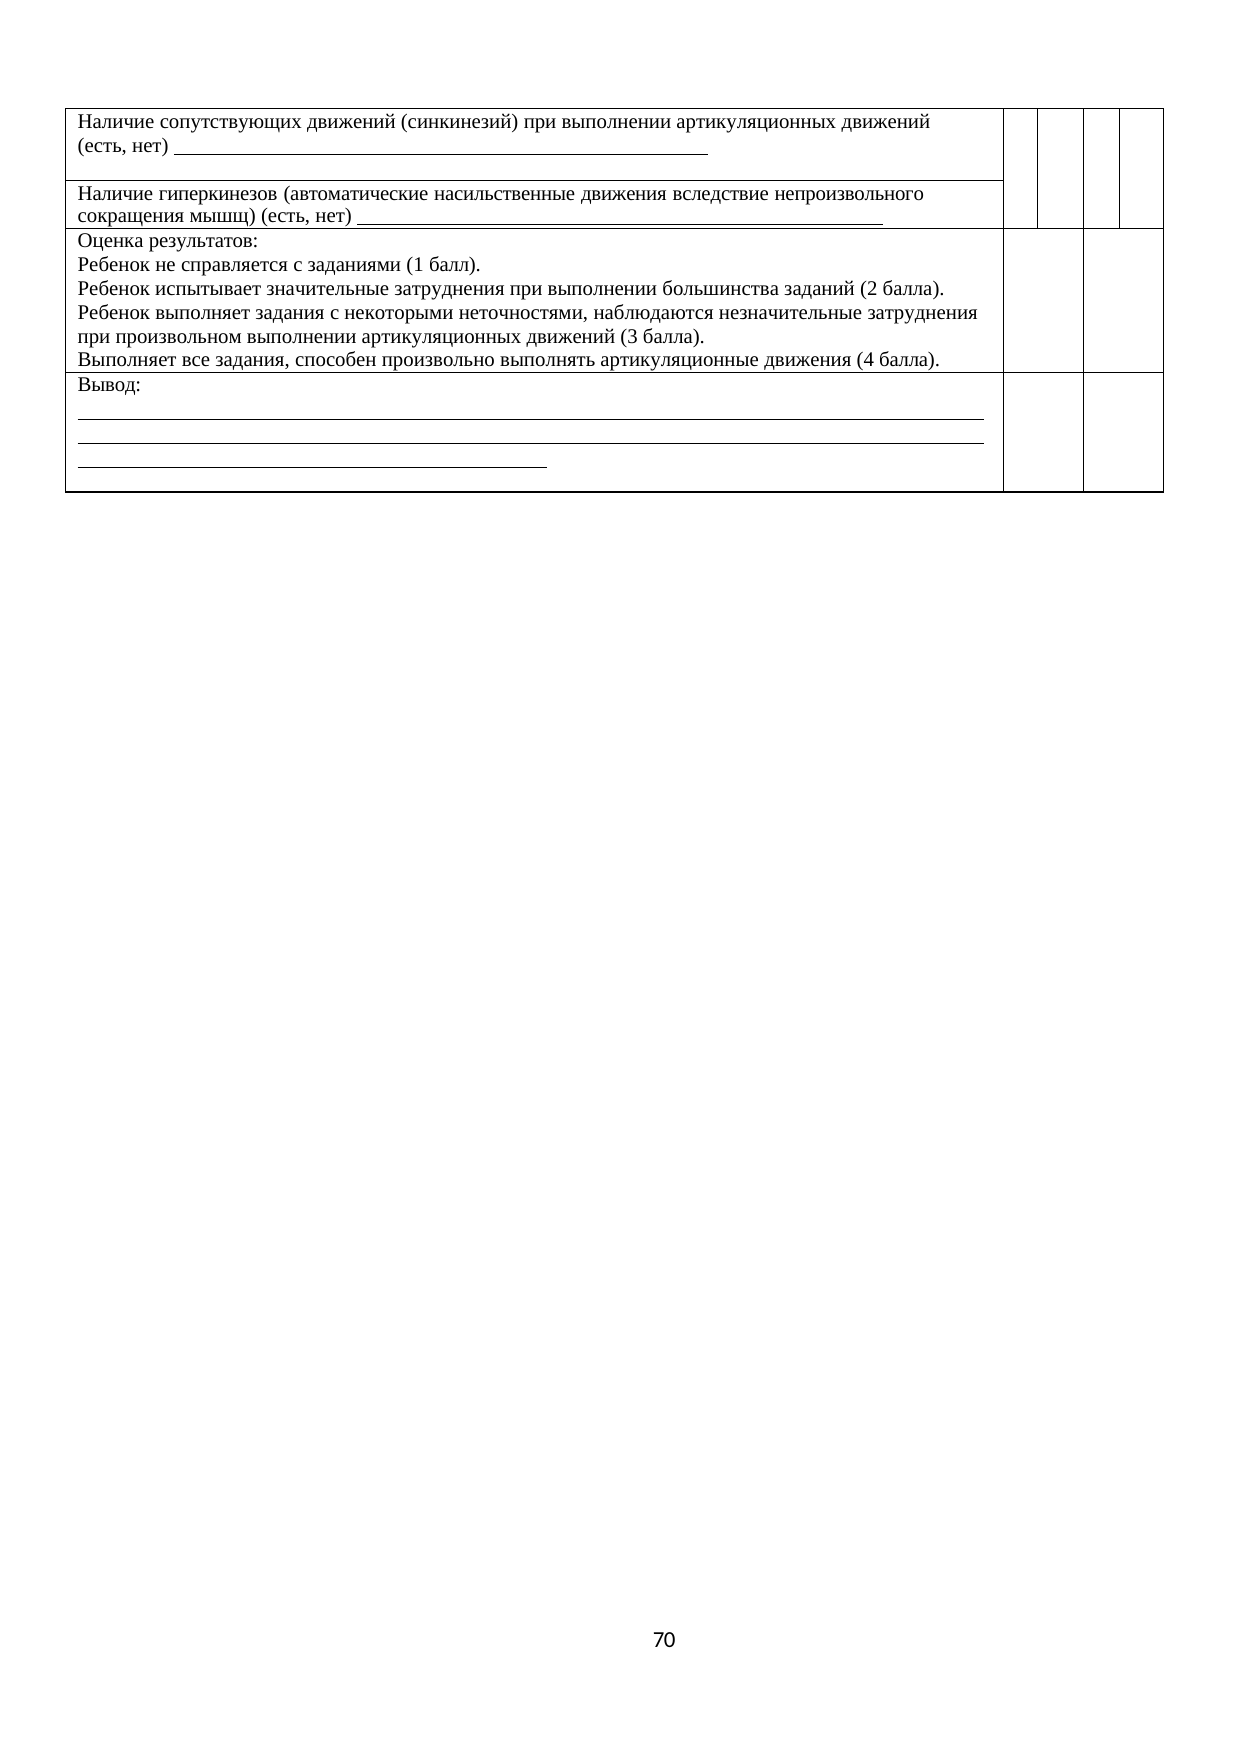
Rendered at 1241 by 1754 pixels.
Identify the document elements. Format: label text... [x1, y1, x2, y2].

table_cell Наличие гиперкинезов (автоматические насильственные движения вследствие непроизвольного сокращения мышщ) (есть, нет) [66, 181, 1003, 228]
table_cell [1084, 373, 1163, 491]
table_cell Оценка результатов: Ребенок не справляется с заданиями (1 балл). Ребенок испытывает значительные затруднения при выполнении большинства заданий (2 балла). Ребенок выполняет задания с некоторыми неточностями, наблюдаются незначительные затруднения при произвольном выполнении артикуляционных движений (3 балла). Выполняет все задания, способен произвольно выполнять артикуляционные движения (4 балла). [66, 229, 1003, 372]
table_cell [1004, 229, 1083, 372]
table_cell Наличие сопутствующих движений (синкинезий) при выполнении артикуляционных движений (есть, нет) [66, 109, 1003, 180]
table_cell Вывод: [66, 373, 1003, 491]
table_cell [1084, 229, 1163, 372]
table_cell [1004, 373, 1083, 491]
